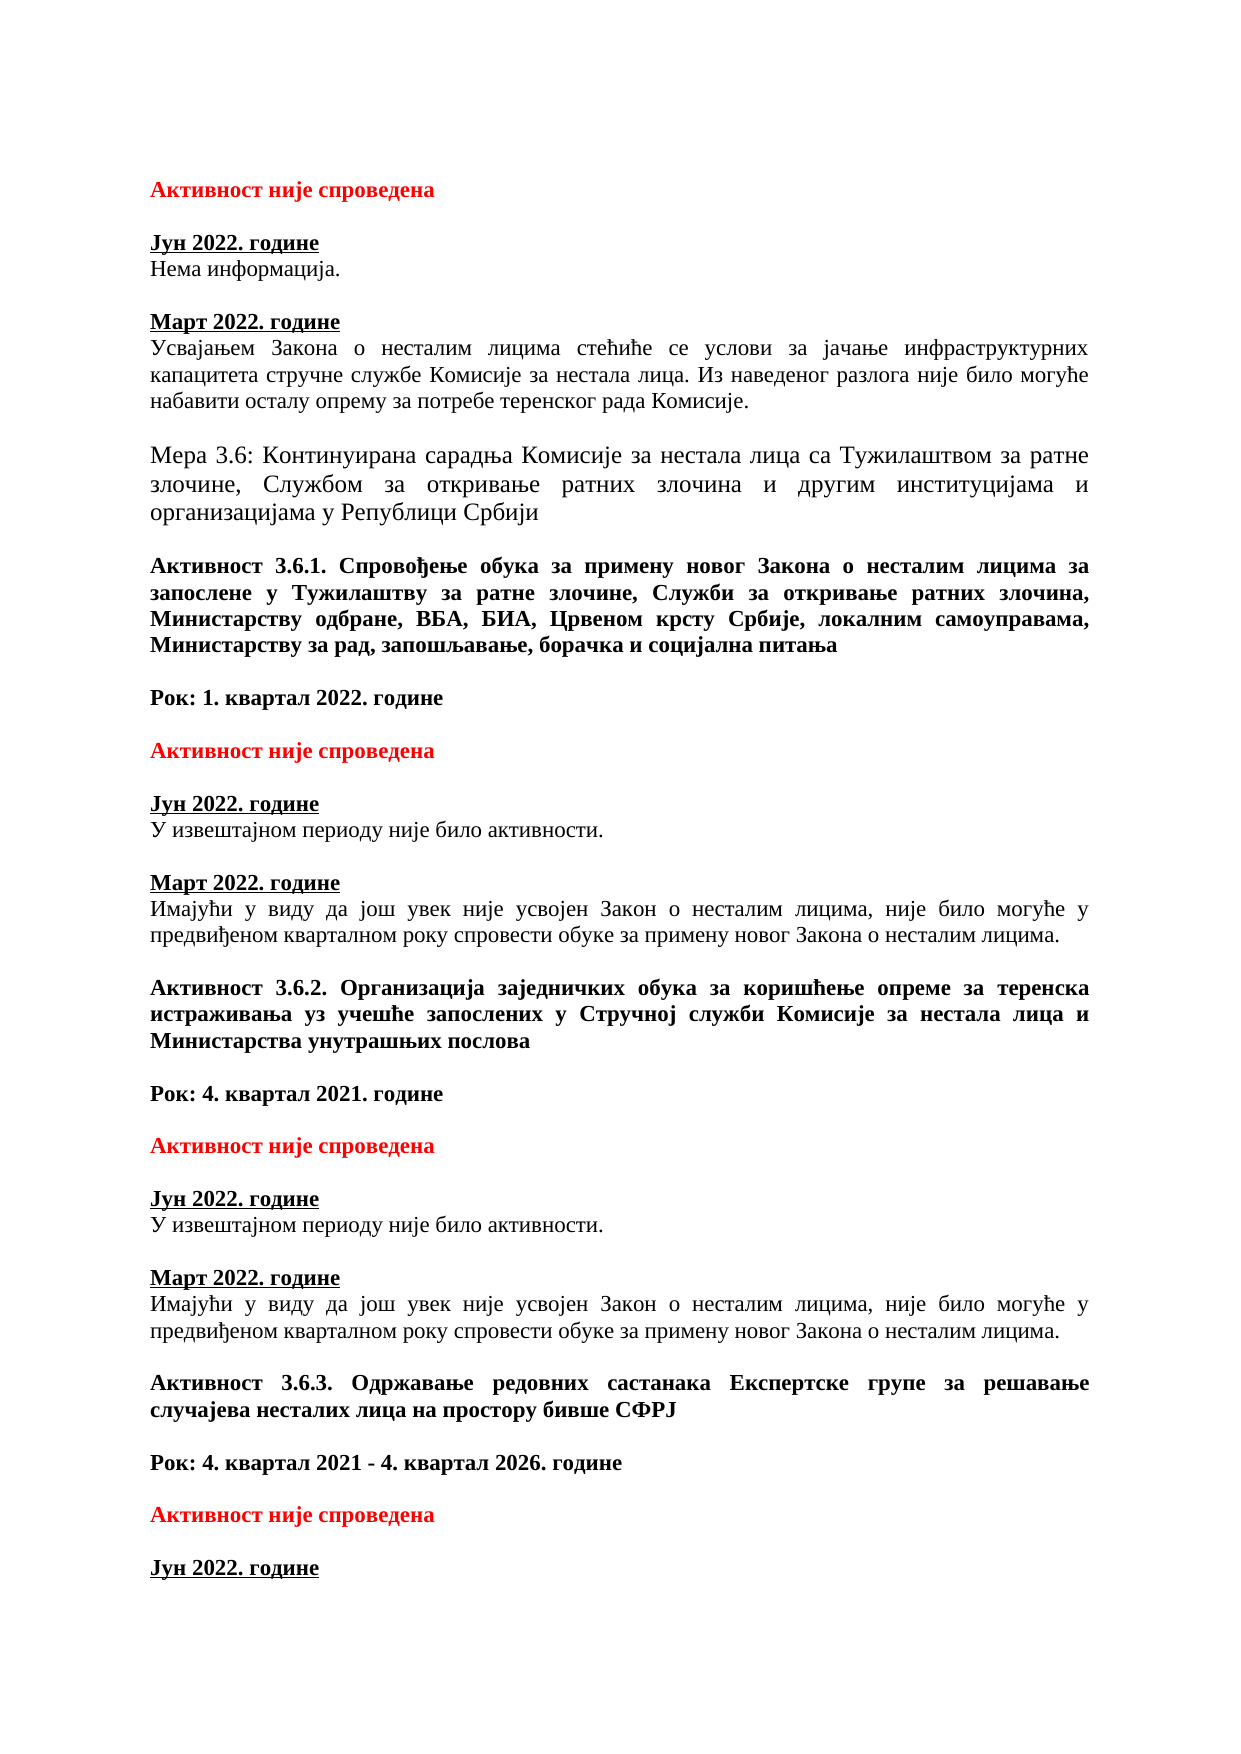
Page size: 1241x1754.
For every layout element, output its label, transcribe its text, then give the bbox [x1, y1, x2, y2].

subtitle Активност 3.6.3. Одржавање редовних састанака Експертске групе за решавање случајева несталих лица на простору бивше СФРЈ [150, 1369, 1090, 1422]
text Усвајањем Закона о несталим лицима стећиће се услови за јачање инфраструктурних капацитета стручне службе Комисије за нестала лица. Из наведеног разлога није било могуће набавити осталу опрему за потребе теренског рада Комисије. [150, 334, 1090, 413]
list Јун 2022. године [150, 1554, 1090, 1580]
text Активност није спроведена [150, 176, 1090, 203]
text Јун 2022. године [150, 229, 1090, 255]
text Активност није спроведена [150, 1501, 1090, 1528]
text Активност није спроведена [150, 1132, 1090, 1159]
text Имајући у виду да још увек није усвојен Закон о несталим лицима, није било могуће у предвиђеном кварталном року спровести обуке за примену новог Закона о несталим лицима. [150, 895, 1090, 948]
subtitle Активност 3.6.1. Спровођење обука за примену новог Закона о несталим лицима за запослене у Тужилаштву за ратне злочине, Служби за откривање ратних злочина, Министарству одбране, ВБА, БИА, Црвеном крсту Србије, локалним самоуправама, Министарству за рад, запошљавање, борачка и социјална питања [150, 552, 1090, 658]
list Јун 2022. године [150, 1185, 1090, 1211]
text Март 2022. године [150, 308, 1090, 334]
text Рок: 4. квартал 2021 - 4. квартал 2026. године [150, 1448, 1090, 1475]
list У извештајном периоду није било активности. [150, 1211, 1090, 1238]
list Јун 2022. године [150, 790, 1090, 816]
text Нема информација. [150, 255, 1090, 282]
text Имајући у виду да још увек није усвојен Закон о несталим лицима, није било могуће у предвиђеном кварталном року спровести обуке за примену новог Закона о несталим лицима. [150, 1290, 1090, 1343]
text Март 2022. године [150, 869, 1090, 895]
text Рок: 1. квартал 2022. године [150, 684, 1090, 711]
subtitle Мера 3.6: Континуирана сарадња Комисије за нестала лица са Тужилаштвом за ратне злочине, Службом за откривање ратних злочина и другим институцијама и организацијама у Републици Србији [150, 440, 1090, 526]
text Рок: 4. квартал 2021. године [150, 1079, 1090, 1106]
text Активност није спроведена [150, 737, 1090, 763]
subtitle Активност 3.6.2. Организација заједничких обука за коришћење опреме за теренска истраживања уз учешће запослених у Стручној служби Комисије за нестала лица и Министарства унутрашњих послова [150, 974, 1090, 1053]
list У извештајном периоду није било активности. [150, 816, 1090, 842]
text Март 2022. године [150, 1264, 1090, 1290]
